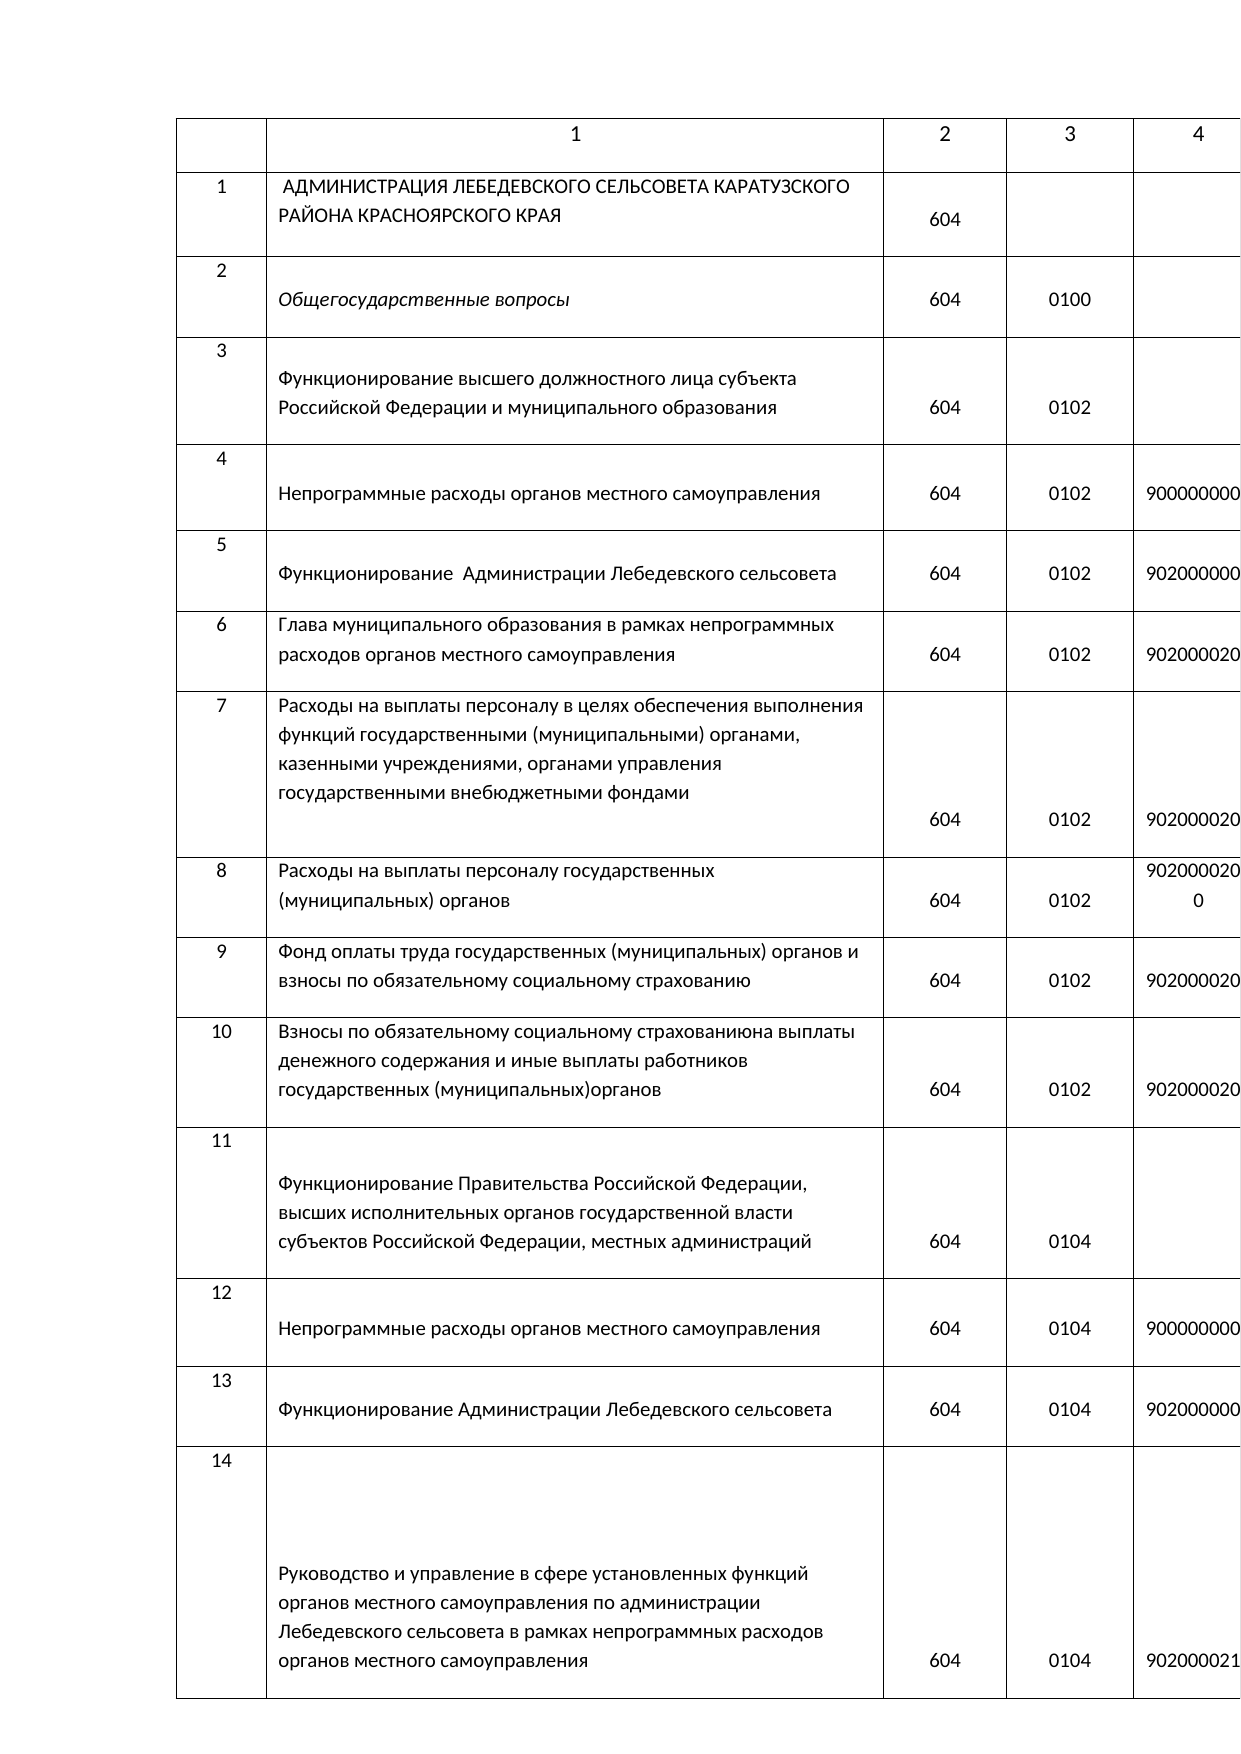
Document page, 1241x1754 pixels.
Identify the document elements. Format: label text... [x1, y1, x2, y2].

table_cell 14 [177, 1447, 266, 1698]
table_cell 9020000200 [1134, 692, 1240, 857]
table_cell 604 [884, 1128, 1006, 1278]
table_cell 0102 [1007, 858, 1133, 937]
table_cell Взносы по обязательному социальному страхованиюна выплаты денежного содержания и иные выплаты работников государственных (муниципальных)органов [267, 1018, 883, 1127]
table_cell 0104 [1007, 1447, 1133, 1698]
table_cell Глава муниципального образования в рамках непрограммных расходов органов местного самоуправления [267, 612, 883, 691]
table_cell 9 [177, 938, 266, 1017]
table_cell 0104 [1007, 1367, 1133, 1446]
table_cell 604 [884, 1367, 1006, 1446]
table_cell [1134, 1128, 1240, 1278]
table_cell 0104 [1007, 1279, 1133, 1366]
table_cell 7 [177, 692, 266, 857]
table_cell [1007, 173, 1133, 256]
table_cell Непрограммные расходы органов местного самоуправления [267, 445, 883, 530]
table_cell 604 [884, 858, 1006, 937]
table_cell АДМИНИСТРАЦИЯ ЛЕБЕДЕВСКОГО СЕЛЬСОВЕТА КАРАТУЗСКОГО РАЙОНА КРАСНОЯРСКОГО КРАЯ [267, 173, 883, 256]
table_cell 9020000200 [1134, 938, 1240, 1017]
table_cell [1134, 257, 1240, 337]
table_cell [177, 119, 266, 172]
table_cell 604 [884, 1447, 1006, 1698]
table_cell Руководство и управление в сфере установленных функций органов местного самоуправления по администрации Лебедевского сельсовета в рамках непрограммных расходов органов местного самоуправления [267, 1447, 883, 1698]
table_cell 604 [884, 173, 1006, 256]
table_cell 604 [884, 692, 1006, 857]
table_cell 9020000200 [1134, 612, 1240, 691]
table_cell Общегосударственные вопросы [267, 257, 883, 337]
table_cell 0102 [1007, 445, 1133, 530]
table_cell Расходы на выплаты персоналу государственных (муниципальных) органов [267, 858, 883, 937]
table_cell 10 [177, 1018, 266, 1127]
table_cell Функционирование Правительства Российской Федерации, высших исполнительных органов государственной власти субъектов Российской Федерации, местных администраций [267, 1128, 883, 1278]
table_cell 3 [177, 338, 266, 444]
table_cell Расходы на выплаты персоналу в целях обеспечения выполнения функций государственными (муниципальными) органами, казенными учреждениями, органами управления государственными внебюджетными фондами [267, 692, 883, 857]
table_cell 0102 [1007, 612, 1133, 691]
table_cell 6 [177, 612, 266, 691]
table_cell 4 [1134, 119, 1240, 172]
table_cell 90200002000 [1134, 858, 1240, 937]
table_cell 0104 [1007, 1128, 1133, 1278]
table_cell 0102 [1007, 938, 1133, 1017]
table_cell 604 [884, 338, 1006, 444]
table_cell 8 [177, 858, 266, 937]
table_cell 9020000200 [1134, 1018, 1240, 1127]
table_cell 604 [884, 531, 1006, 611]
table_cell 604 [884, 445, 1006, 530]
table_cell 604 [884, 612, 1006, 691]
table_cell 4 [177, 445, 266, 530]
table_cell Функционирование Администрации Лебедевского сельсовета [267, 1367, 883, 1446]
table_cell 0102 [1007, 531, 1133, 611]
table_cell 2 [884, 119, 1006, 172]
table_cell 0102 [1007, 692, 1133, 857]
table_cell 11 [177, 1128, 266, 1278]
table_cell 5 [177, 531, 266, 611]
table_cell 604 [884, 1279, 1006, 1366]
table_cell Функционирование Администрации Лебедевского сельсовета [267, 531, 883, 611]
table_cell 0102 [1007, 338, 1133, 444]
table_cell 9000000000 [1134, 445, 1240, 530]
table_cell 0100 [1007, 257, 1133, 337]
table_cell 9020000000 [1134, 531, 1240, 611]
table_cell 9020000000 [1134, 1367, 1240, 1446]
table_cell 1 [267, 119, 883, 172]
table_cell 3 [1007, 119, 1133, 172]
table_cell 0102 [1007, 1018, 1133, 1127]
table_cell 13 [177, 1367, 266, 1446]
table_cell 2 [177, 257, 266, 337]
table_cell Непрограммные расходы органов местного самоуправления [267, 1279, 883, 1366]
table_cell Функционирование высшего должностного лица субъекта Российской Федерации и муниципального образования [267, 338, 883, 444]
table_cell 604 [884, 257, 1006, 337]
table_cell 1 [177, 173, 266, 256]
table_cell Фонд оплаты труда государственных (муниципальных) органов и взносы по обязательному социальному страхованию [267, 938, 883, 1017]
table_cell 12 [177, 1279, 266, 1366]
table_cell 604 [884, 938, 1006, 1017]
table_cell 9020000210 [1134, 1447, 1240, 1698]
table_cell [1134, 338, 1240, 444]
table_cell 604 [884, 1018, 1006, 1127]
table_cell [1134, 173, 1240, 256]
table_cell 9000000000 [1134, 1279, 1240, 1366]
